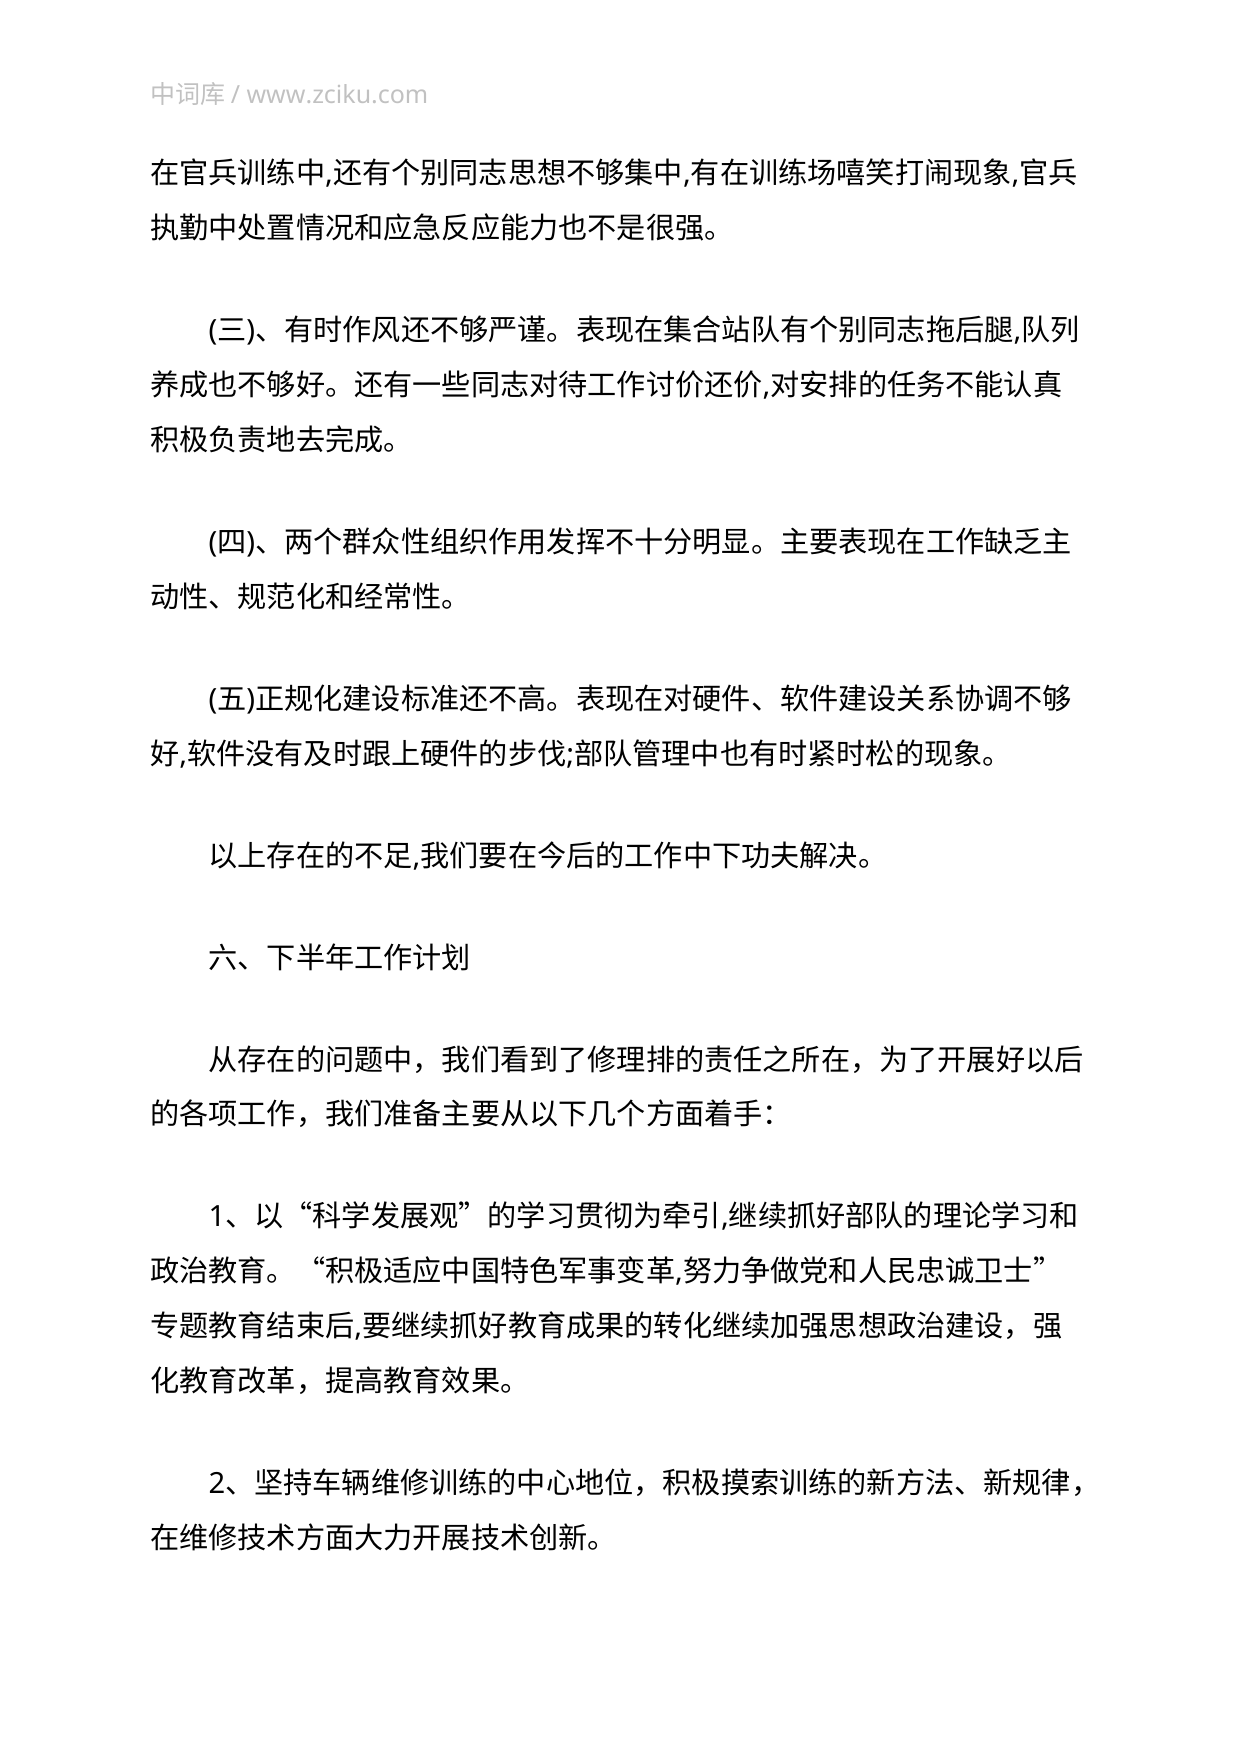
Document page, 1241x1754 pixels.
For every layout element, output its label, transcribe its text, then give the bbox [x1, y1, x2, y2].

text 1、以“科学发展观”的学习贯彻为牵引,继续抓好部队的理论学习和政治教育。“积极适应中国特色军事变革,努力争做党和人民忠诚卫士”专题教育结束后,要继续抓好教育成果的转化继续加强思想政治建设，强化教育改革，提高教育效果。 [150, 1193, 1090, 1400]
text (五)正规化建设标准还不高。表现在对硬件、软件建设关系协调不够好,软件没有及时跟上硬件的步伐;部队管理中也有时紧时松的现象。 [150, 675, 1090, 773]
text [150, 150, 1090, 247]
text 2、坚持车辆维修训练的中心地位，积极摸索训练的新方法、新规律，在维修技术方面大力开展技术创新。 [150, 1459, 1090, 1557]
text 从存在的问题中，我们看到了修理排的责任之所在，为了开展好以后的各项工作，我们准备主要从以下几个方面着手： [150, 1036, 1090, 1133]
text 以上存在的不足,我们要在今后的工作中下功夫解决。 [150, 832, 1090, 875]
text (四)、两个群众性组织作用发挥不十分明显。主要表现在工作缺乏主动性、规范化和经常性。 [150, 518, 1090, 616]
text (三)、有时作风还不够严谨。表现在集合站队有个别同志拖后腿,队列养成也不够好。还有一些同志对待工作讨价还价,对安排的任务不能认真积极负责地去完成。 [150, 307, 1090, 459]
text 六、下半年工作计划 [150, 934, 1090, 977]
